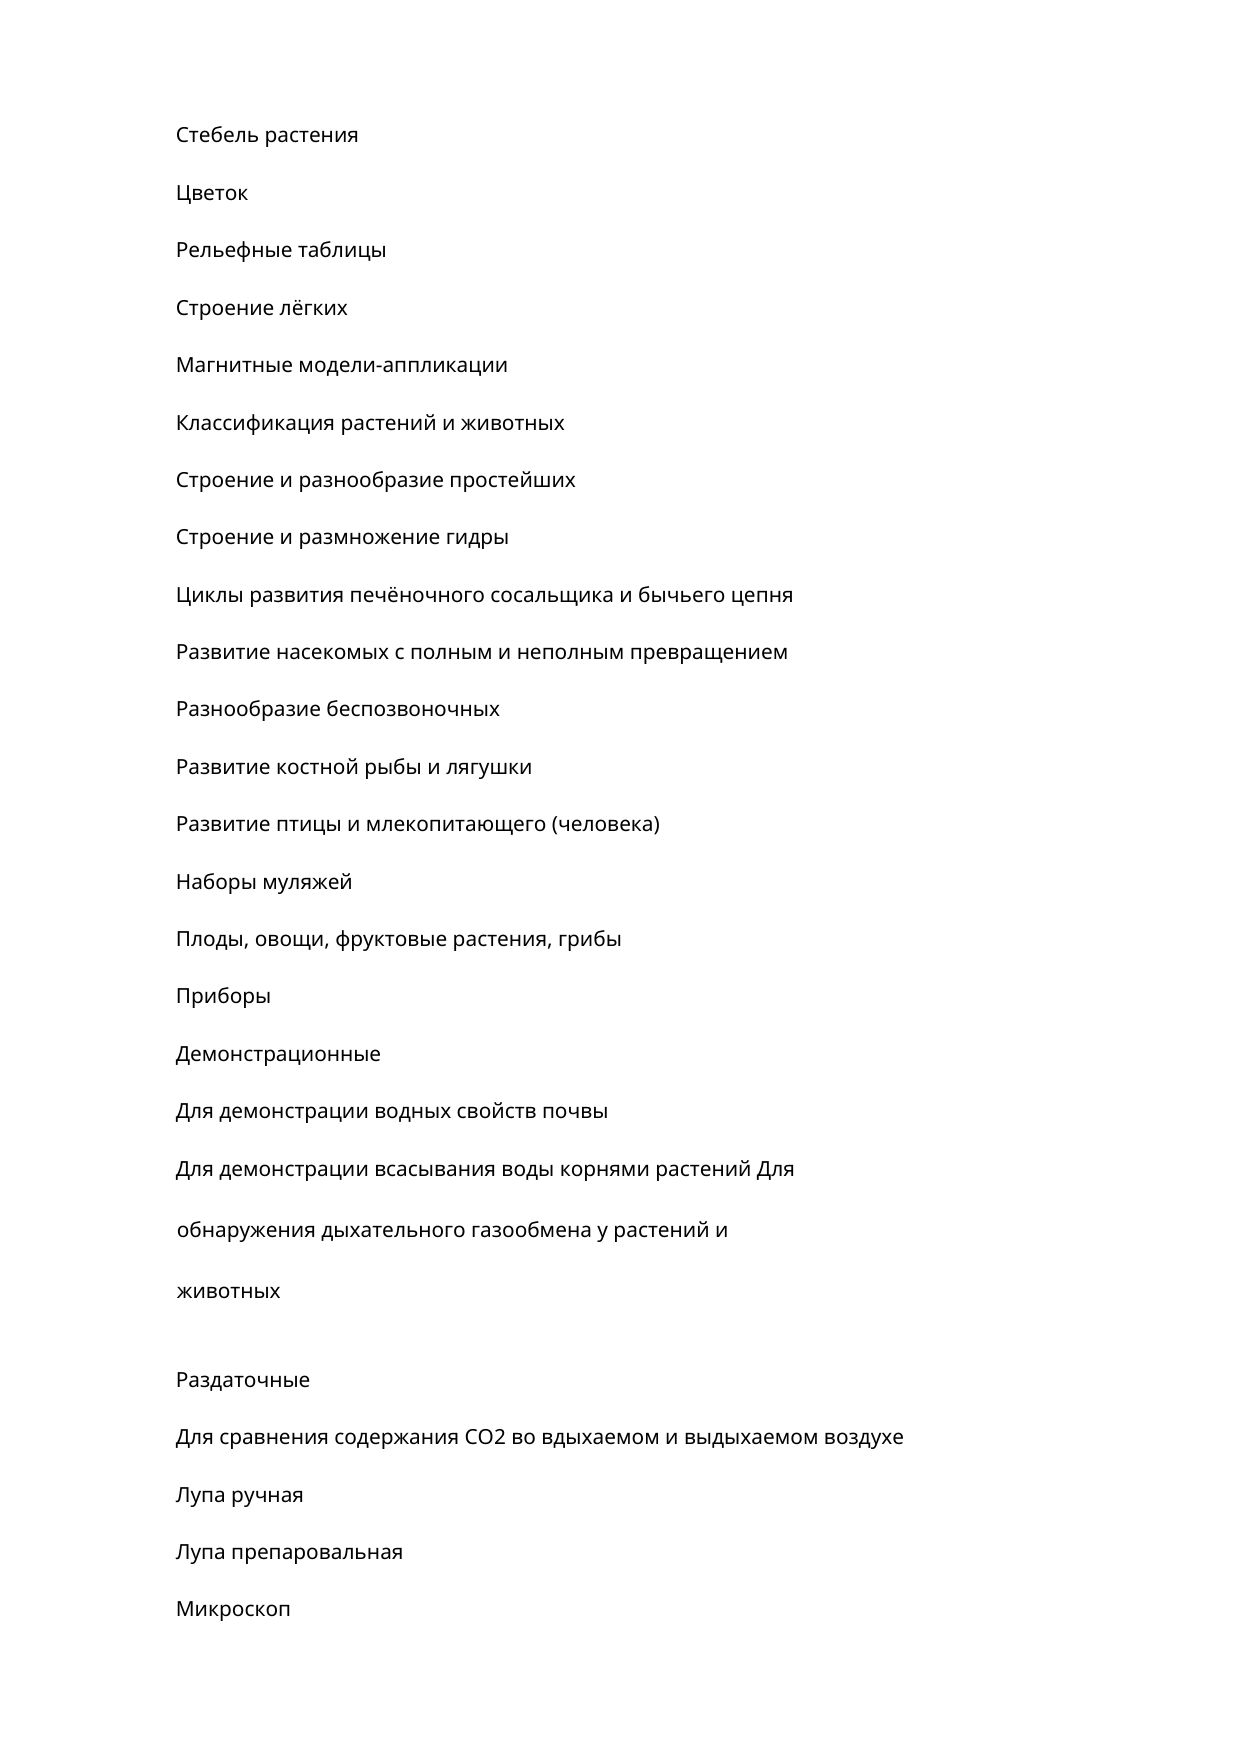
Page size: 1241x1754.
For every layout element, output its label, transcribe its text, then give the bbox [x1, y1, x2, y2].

text Для сравнения содержания СО2 во вдыхаемом и выдыхаемом воздухе [176, 1422, 1147, 1451]
text Лупа ручная [176, 1480, 1147, 1508]
text Развитие птицы и млекопитающего (человека) [176, 809, 1147, 838]
text Плоды, овощи, фруктовые растения, грибы [176, 924, 1147, 953]
text Лупа препаровальная [176, 1537, 1147, 1566]
text Цветок [176, 178, 1147, 206]
text Приборы [176, 982, 1147, 1010]
text Раздаточные [176, 1365, 1147, 1393]
text Строение и размножение гидры [176, 522, 1147, 551]
text Строение лёгких [176, 293, 1147, 321]
text Развитие костной рыбы и лягушки [176, 752, 1147, 780]
text Циклы развития печёночного сосальщика и бычьего цепня [176, 580, 1147, 608]
text Микроскоп [176, 1594, 1147, 1623]
text Строение и разнообразие простейших [176, 465, 1147, 493]
text Стебель растения [176, 121, 1147, 149]
text Разнообразие беспозвоночных [176, 694, 1147, 723]
text Для демонстрации всасывания воды корнями растений Для обнаружения дыхательного газообмена у растений и животных [176, 1154, 806, 1304]
text Магнитные модели-аппликации [176, 350, 1147, 379]
text Демонстрационные [176, 1039, 1147, 1067]
text Классификация растений и животных [176, 408, 1147, 436]
text Рельефные таблицы [176, 235, 1147, 264]
text Наборы муляжей [176, 867, 1147, 895]
text Развитие насекомых с полным и неполным превращением [176, 637, 1147, 666]
text Для демонстрации водных свойств почвы [176, 1096, 1147, 1125]
